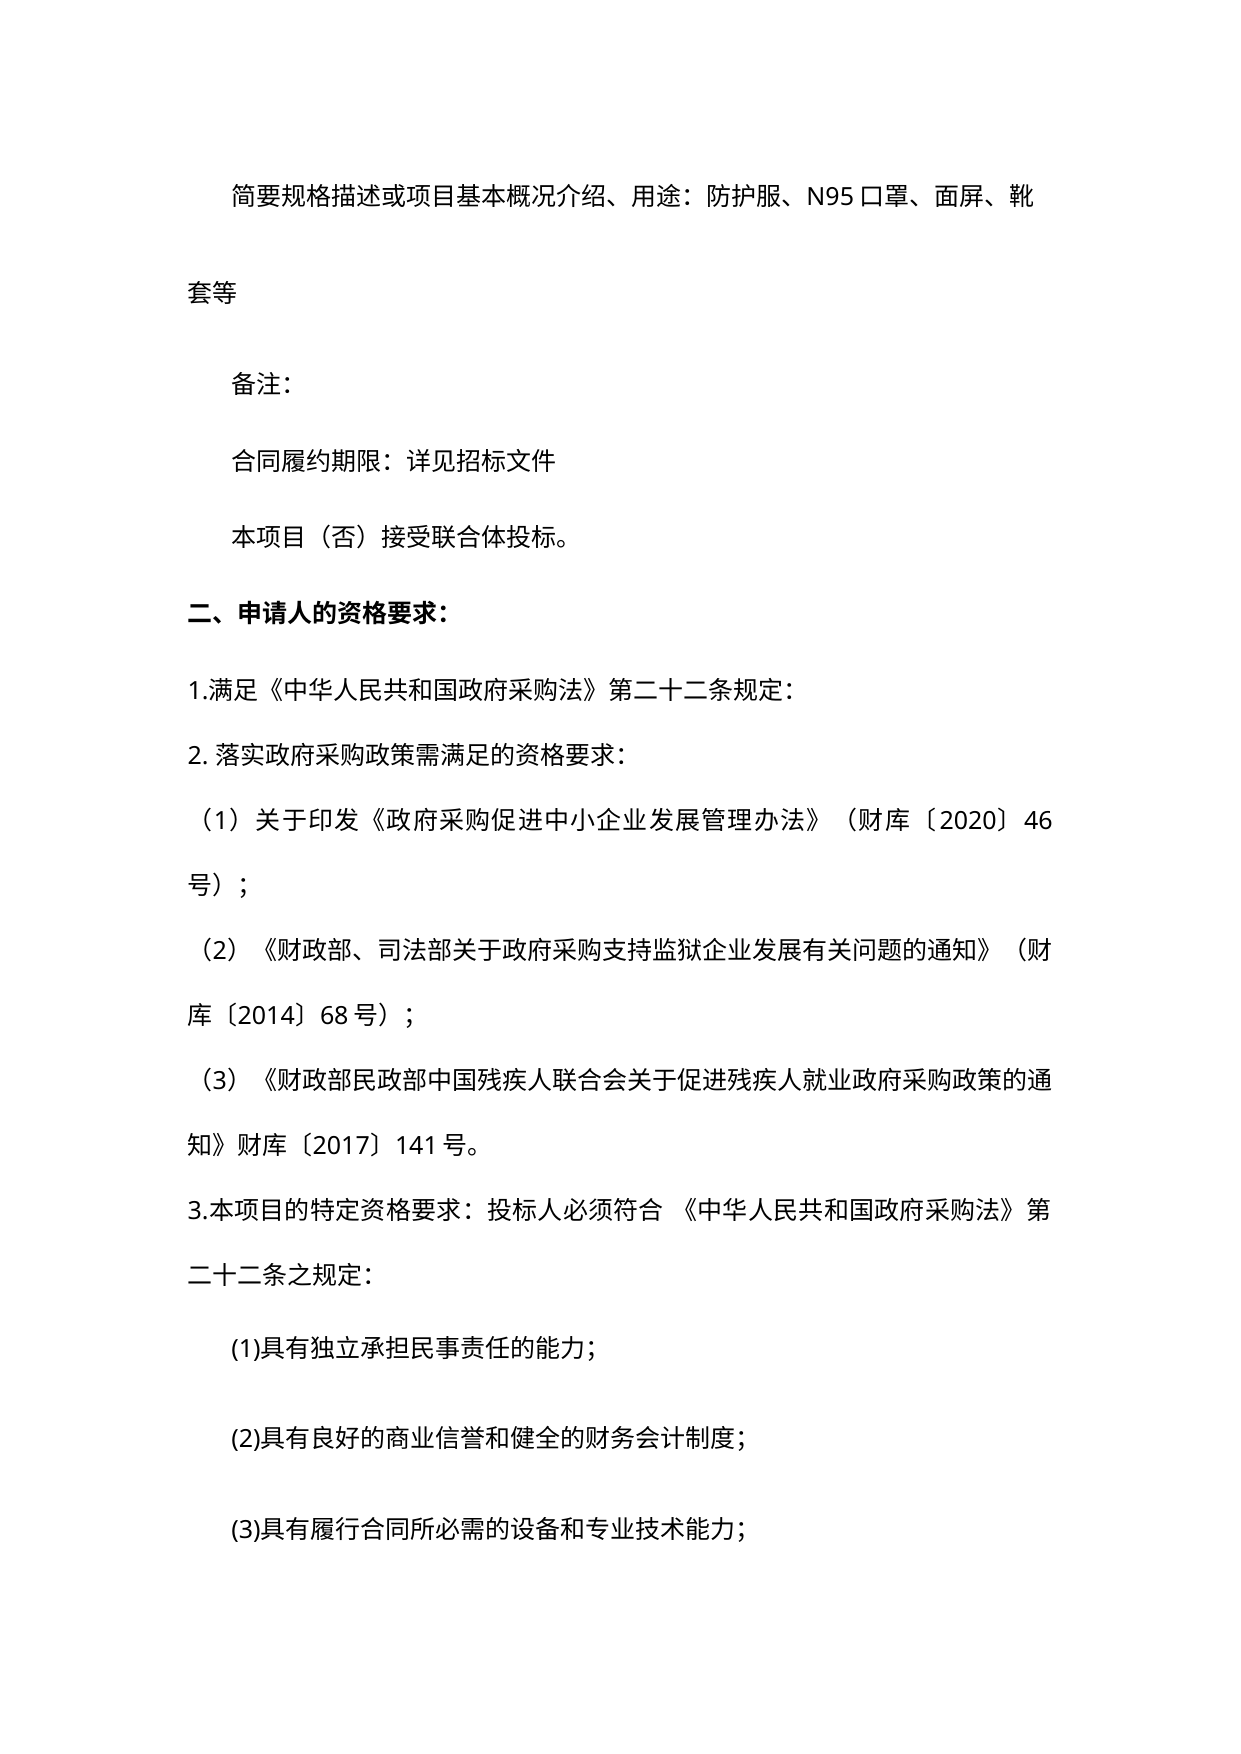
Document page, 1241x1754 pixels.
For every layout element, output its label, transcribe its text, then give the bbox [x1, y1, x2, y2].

text (2)具有良好的商业信誉和健全的财务会计制度； [187, 1404, 1053, 1469]
text 备注： [187, 350, 1053, 415]
text 合同履约期限：详见招标文件 [187, 427, 1053, 492]
text 简要规格描述或项目基本概况介绍、用途：防护服、N95口罩、面屏、靴套等 [187, 162, 1053, 324]
text (1)具有独立承担民事责任的能力； [187, 1314, 1053, 1379]
text 1.满足《中华人民共和国政府采购法》第二十二条规定： [187, 656, 1053, 721]
text 本项目（否）接受联合体投标。 [187, 503, 1053, 568]
text （3）《财政部民政部中国残疾人联合会关于促进残疾人就业政府采购政策的通知》财库〔2017〕141号。 [187, 1046, 1053, 1176]
text 2. 落实政府采购政策需满足的资格要求： [187, 721, 1053, 786]
text 二、申请人的资格要求： [187, 579, 1053, 644]
text （1）关于印发《政府采购促进中小企业发展管理办法》（财库〔2020〕46号）； [187, 786, 1053, 916]
text 3.本项目的特定资格要求：投标人必须符合 《中华人民共和国政府采购法》第二十二条之规定： [187, 1176, 1053, 1306]
text (3)具有履行合同所必需的设备和专业技术能力； [187, 1496, 1053, 1561]
text （2）《财政部、司法部关于政府采购支持监狱企业发展有关问题的通知》（财库〔2014〕68号）； [187, 916, 1053, 1046]
